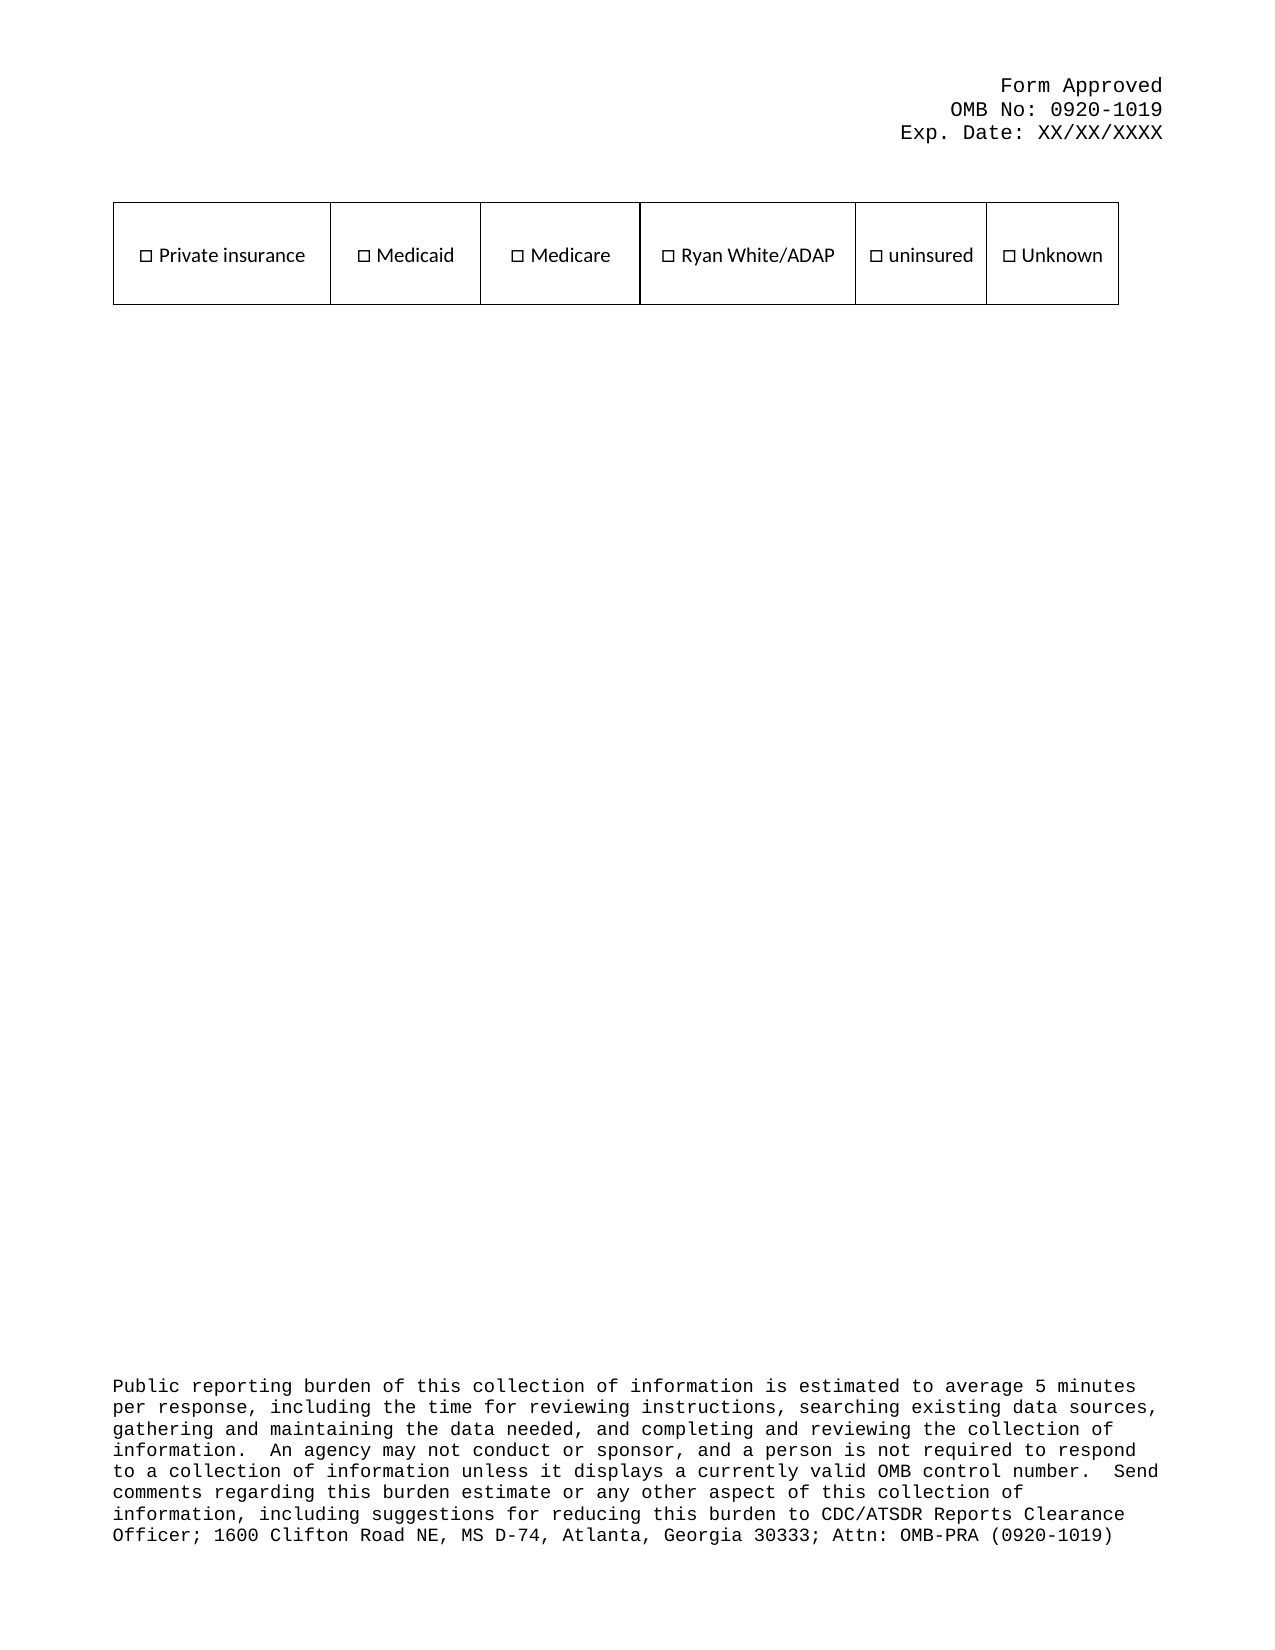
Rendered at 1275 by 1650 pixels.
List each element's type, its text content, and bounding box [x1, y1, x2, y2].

table_cell □ Ryan White/ADAP [641, 203, 855, 304]
table_cell □ Unknown [987, 203, 1118, 304]
table_cell □ Private insurance [114, 203, 330, 304]
table_cell □ Medicare [481, 203, 639, 304]
table_cell □ uninsured [856, 203, 986, 304]
table_cell □ Medicaid [331, 203, 480, 304]
